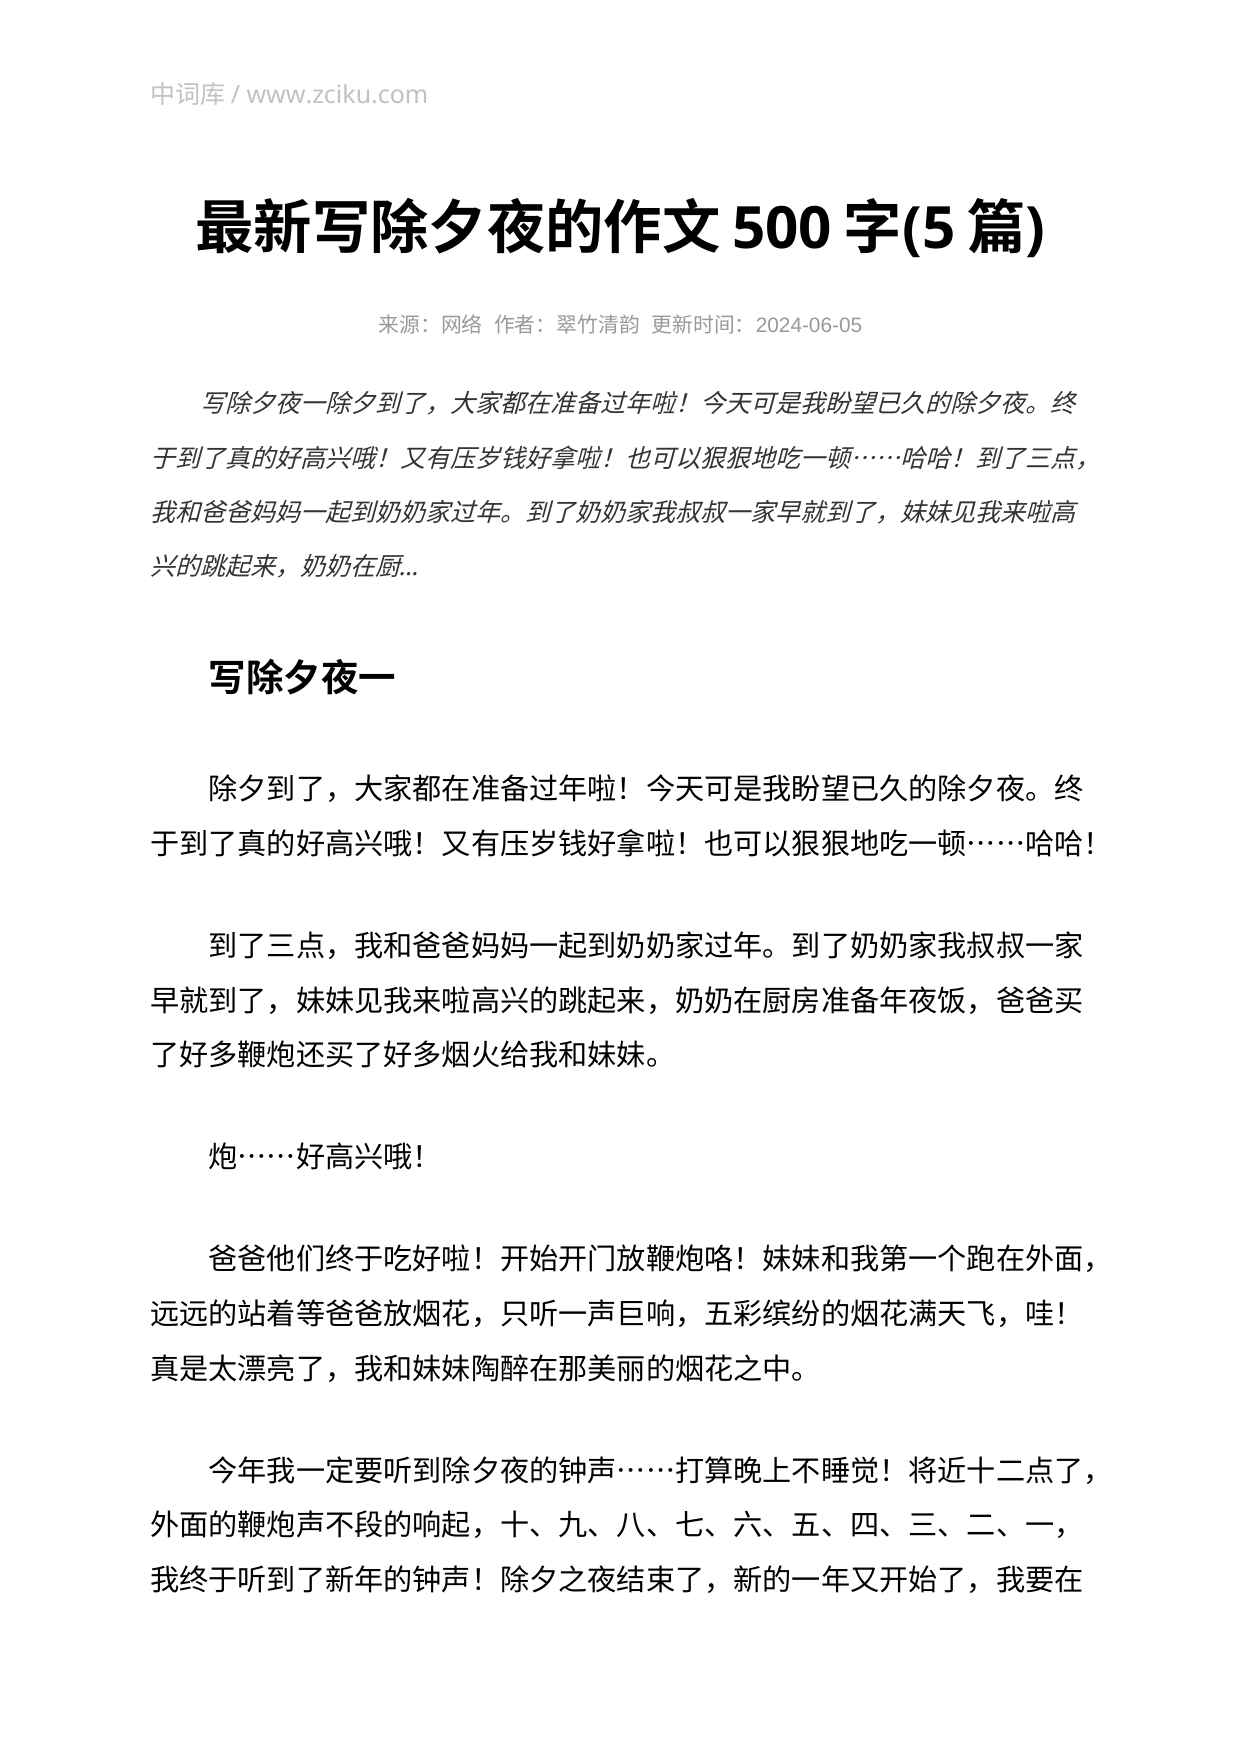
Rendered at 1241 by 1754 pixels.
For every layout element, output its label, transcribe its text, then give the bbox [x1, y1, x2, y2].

text 写除夕夜一 [150, 648, 1090, 702]
subtitle 最新写除夕夜的作文500字(5篇) [150, 181, 1090, 266]
text 炮……好高兴哦！ [150, 1134, 1090, 1176]
text 到了三点，我和爸爸妈妈一起到奶奶家过年。到了奶奶家我叔叔一家早就到了，妹妹见我来啦高兴的跳起来，奶奶在厨房准备年夜饭，爸爸买了好多鞭炮还买了好多烟火给我和妹妹。 [150, 922, 1090, 1074]
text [150, 1447, 1090, 1599]
text 爸爸他们终于吃好啦！开始开门放鞭炮咯！妹妹和我第一个跑在外面，远远的站着等爸爸放烟花，只听一声巨响，五彩缤纷的烟花满天飞，哇！真是太漂亮了，我和妹妹陶醉在那美丽的烟花之中。 [150, 1236, 1090, 1388]
text 写除夕夜一除夕到了，大家都在准备过年啦！今天可是我盼望已久的除夕夜。终于到了真的好高兴哦！又有压岁钱好拿啦！也可以狠狠地吃一顿……哈哈！到了三点，我和爸爸妈妈一起到奶奶家过年。到了奶奶家我叔叔一家早就到了，妹妹见我来啦高兴的跳起来，奶奶在厨... [150, 384, 1090, 583]
text 除夕到了，大家都在准备过年啦！今天可是我盼望已久的除夕夜。终于到了真的好高兴哦！又有压岁钱好拿啦！也可以狠狠地吃一顿……哈哈！ [150, 766, 1090, 863]
text 来源：网络 作者：翠竹清韵 更新时间：2024-06-05 [150, 313, 1090, 337]
